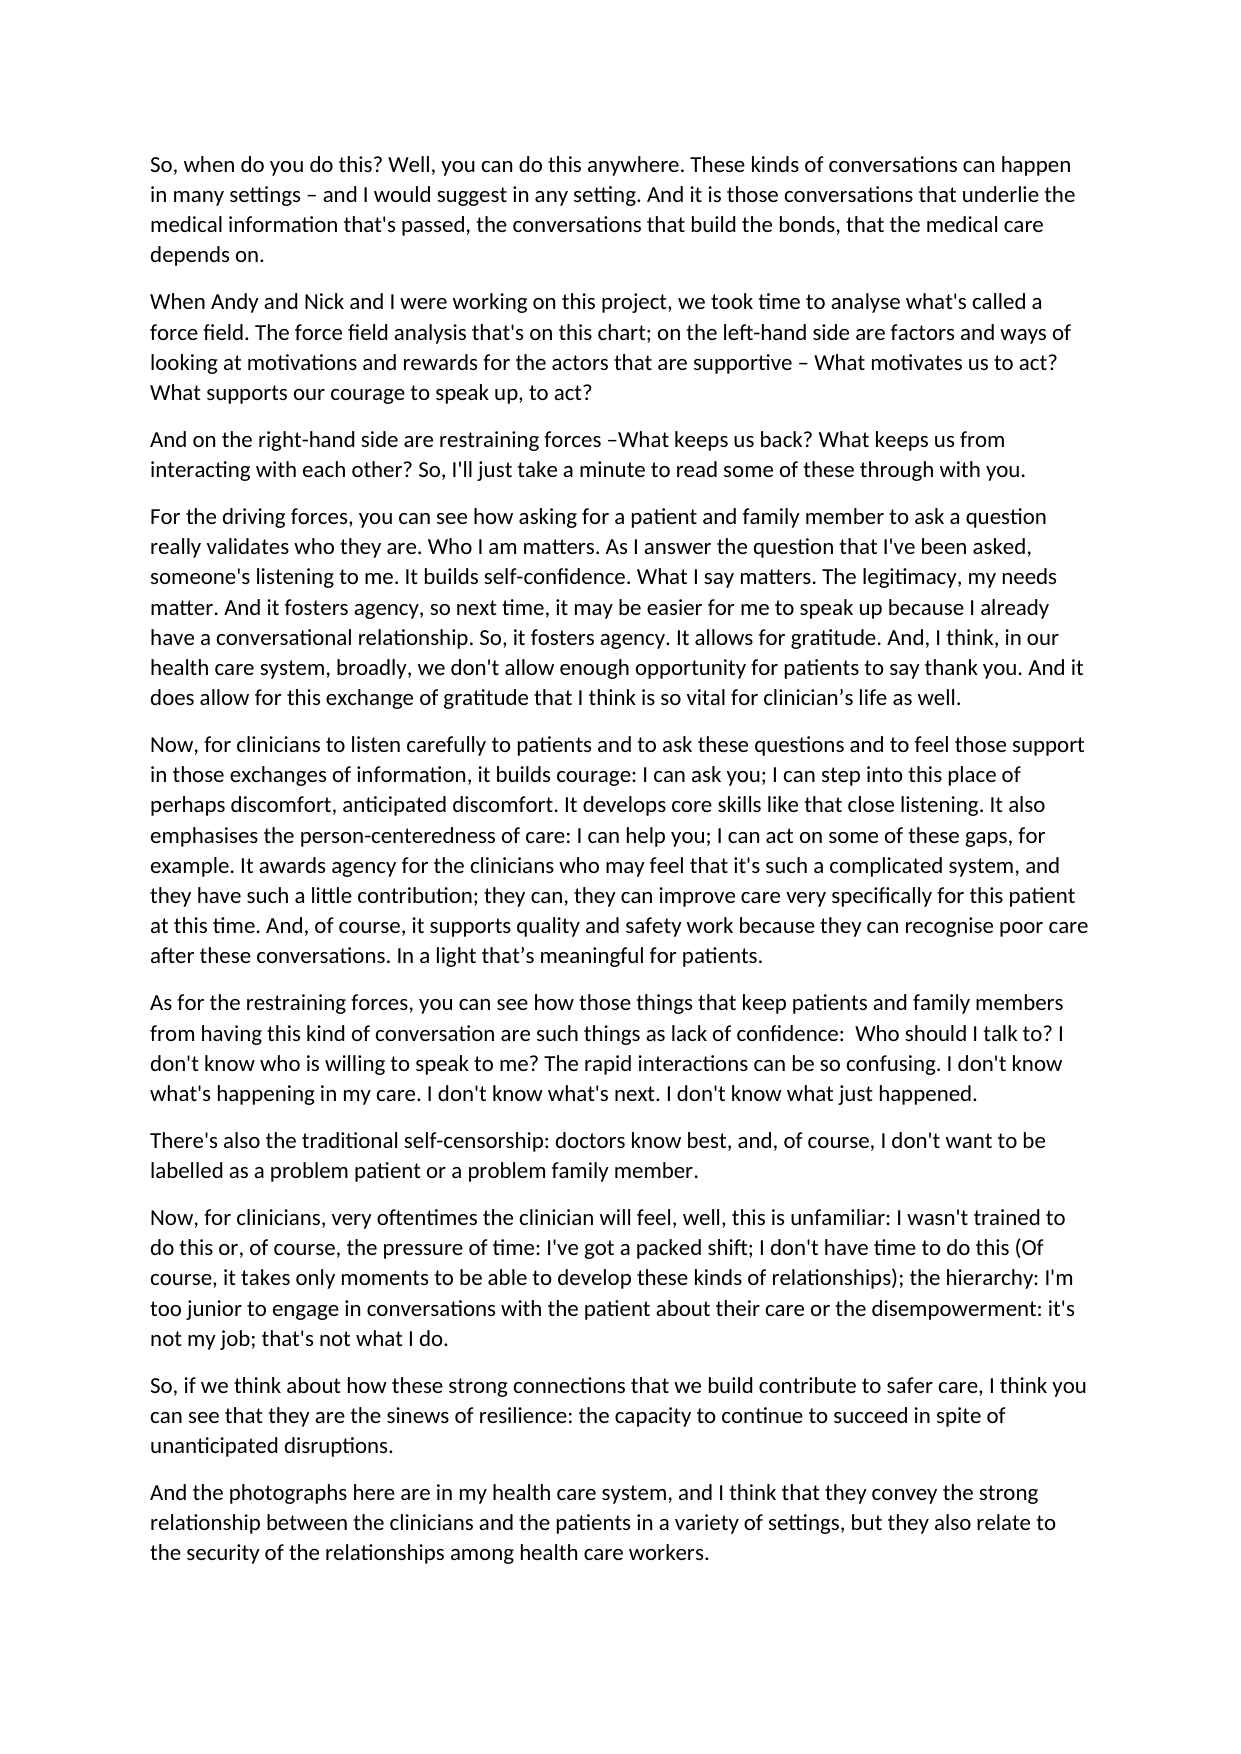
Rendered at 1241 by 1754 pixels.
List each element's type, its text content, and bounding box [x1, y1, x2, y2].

text When Andy and Nick and I were working on this project, we took time to analyse what's called a force field. The force field analysis that's on this chart; on the left-hand side are factors and ways of looking at motivations and rewards for the actors that are supportive – What motivates us to act? What supports our courage to speak up, to act? [150, 287, 1090, 406]
text And the photographs here are in my health care system, and I think that they convey the strong relationship between the clinicians and the patients in a variety of settings, but they also relate to the security of the relationships among health care workers. [150, 1478, 1090, 1567]
text There's also the traditional self-censorship: doctors know best, and, of course, I don't want to be labelled as a problem patient or a problem family member. [150, 1126, 1090, 1184]
text Now, for clinicians, very oftentimes the clinician will feel, well, this is unfamiliar: I wasn't trained to do this or, of course, the pressure of time: I've got a packed shift; I don't have time to do this (Of course, it takes only moments to be able to develop these kinds of relationships); the hierarchy: I'm too junior to engage in conversations with the patient about their care or the disempowerment: it's not my job; that's not what I do. [150, 1203, 1090, 1352]
text Now, for clinicians to listen carefully to patients and to ask these questions and to feel those support in those exchanges of information, it builds courage: I can ask you; I can step into this place of perhaps discomfort, anticipated discomfort. It develops core skills like that close listening. It also emphasises the person-centeredness of care: I can help you; I can act on some of these gaps, for example. It awards agency for the clinicians who may feel that it's such a complicated system, and they have such a little contribution; they can, they can improve care very specifically for this patient at this time. And, of course, it supports quality and safety work because they can recognise poor care after these conversations. In a light that’s meaningful for patients. [150, 730, 1090, 970]
text As for the restraining forces, you can see how those things that keep patients and family members from having this kind of conversation are such things as lack of confidence: Who should I talk to? I don't know who is willing to speak to me? The rapid interactions can be so confusing. I don't know what's happening in my care. I don't know what's next. I don't know what just happened. [150, 988, 1090, 1107]
text For the driving forces, you can see how asking for a patient and family member to ask a question really validates who they are. Who I am matters. As I answer the question that I've been asked, someone's listening to me. It builds self-confidence. What I say matters. The legitimacy, my needs matter. And it fosters agency, so next time, it may be easier for me to speak up because I already have a conversational relationship. So, it fosters agency. It allows for gratitude. And, I think, in our health care system, broadly, we don't allow enough opportunity for patients to say thank you. And it does allow for this exchange of gratitude that I think is so vital for clinician’s life as well. [150, 502, 1090, 711]
text And on the right-hand side are restraining forces –What keeps us back? What keeps us from interacting with each other? So, I'll just take a minute to read some of these through with you. [150, 425, 1090, 483]
text So, when do you do this? Well, you can do this anywhere. These kinds of conversations can happen in many settings – and I would suggest in any setting. And it is those conversations that underlie the medical information that's passed, the conversations that build the bonds, that the medical care depends on. [150, 150, 1090, 269]
text So, if we think about how these strong connections that we build contribute to safer care, I think you can see that they are the sinews of resilience: the capacity to continue to succeed in spite of unanticipated disruptions. [150, 1371, 1090, 1459]
